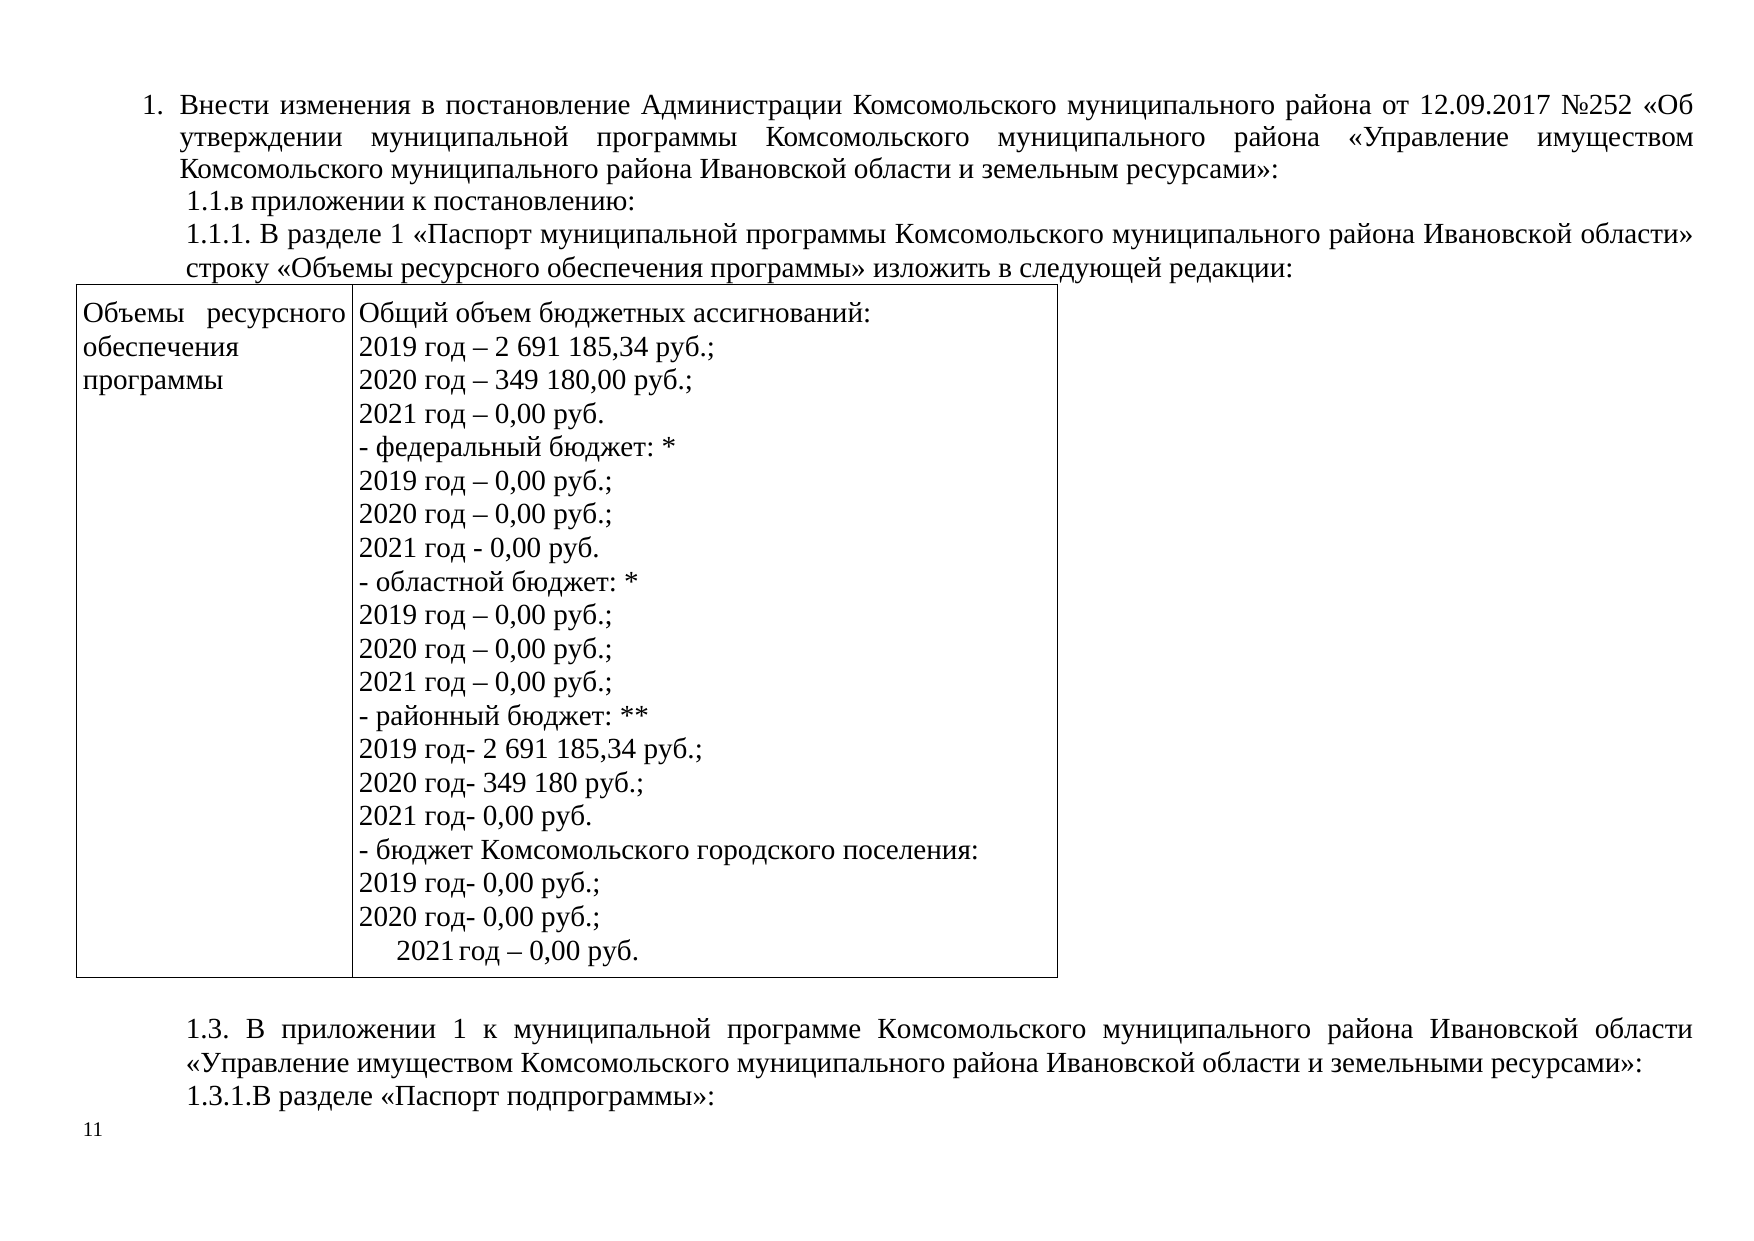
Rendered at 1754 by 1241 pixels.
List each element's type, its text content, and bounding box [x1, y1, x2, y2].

table_header Общий объем бюджетных ассигнований: 2019 год – 2 691 185,34 руб.; 2020 год – 349 180,00 руб.; 2021 год – 0,00 руб. - федеральный бюджет: * 2019 год – 0,00 руб.; 2020 год – 0,00 руб.; 2021 год - 0,00 руб. - областной бюджет: * 2019 год – 0,00 руб.; 2020 год – 0,00 руб.; 2021 год – 0,00 руб.; - районный бюджет: ** 2019 год- 2 691 185,34 руб.; 2020 год- 349 180 руб.; 2021 год- 0,00 руб. - бюджет Комсомольского городского поселения: 2019 год- 0,00 руб.; 2020 год- 0,00 руб.; год – 0,00 руб. [353, 285, 1057, 977]
text 1.1.в приложении к постановлению: [186, 184, 1695, 217]
text 1.3. В приложении 1 к муниципальной программе Комсомольского муниципального района Ивановской области «Управление имуществом Комсомольского муниципального района Ивановской области и земельными ресурсами»: [186, 1011, 1695, 1078]
table_header Объемы ресурсного обеспечения программы [77, 285, 352, 977]
text 1.1.1. В разделе 1 «Паспорт муниципальной программы Комсомольского муниципального района Ивановской области» строку «Объемы ресурсного обеспечения программы» изложить в следующей редакции: [186, 217, 1695, 284]
list Внести изменения в постановление Администрации Комсомольского муниципального района от 12.09.2017 №252 «Об утверждении муниципальной программы Комсомольского муниципального района «Управление имуществом Комсомольского муниципального района Ивановской области и земельным ресурсами»: [142, 89, 1695, 184]
text 1.3.1.В разделе «Паспорт подпрограммы»: [97, 1078, 1695, 1112]
